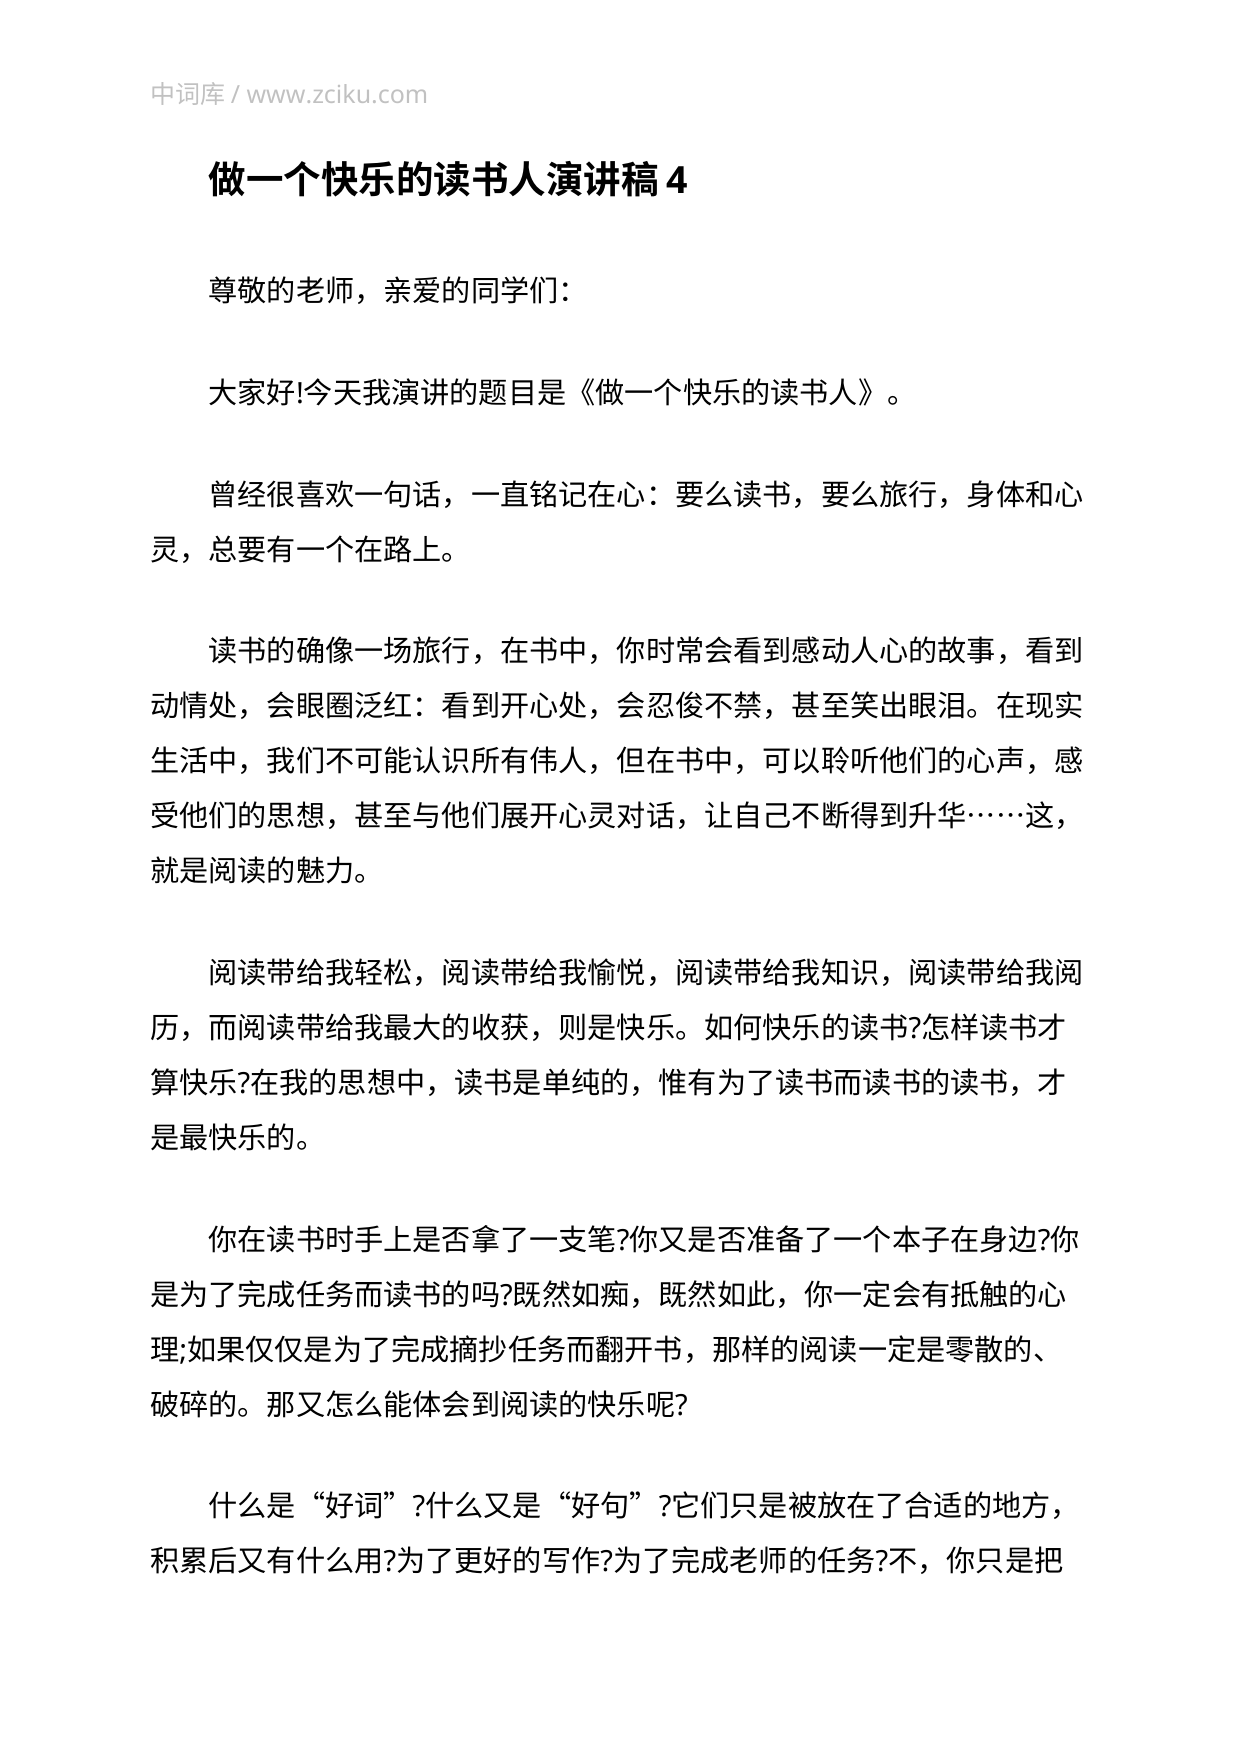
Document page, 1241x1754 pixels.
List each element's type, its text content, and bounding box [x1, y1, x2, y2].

text 曾经很喜欢一句话，一直铭记在心：要么读书，要么旅行，身体和心灵，总要有一个在路上。 [150, 471, 1090, 568]
text 尊敬的老师，亲爱的同学们： [150, 268, 1090, 310]
text 你在读书时手上是否拿了一支笔?你又是否准备了一个本子在身边?你是为了完成任务而读书的吗?既然如痴，既然如此，你一定会有抵触的心理;如果仅仅是为了完成摘抄任务而翻开书，那样的阅读一定是零散的、破碎的。那又怎么能体会到阅读的快乐呢? [150, 1216, 1090, 1423]
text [150, 1483, 1090, 1580]
text 大家好!今天我演讲的题目是《做一个快乐的读书人》。 [150, 369, 1090, 412]
text 阅读带给我轻松，阅读带给我愉悦，阅读带给我知识，阅读带给我阅历，而阅读带给我最大的收获，则是快乐。如何快乐的读书?怎样读书才算快乐?在我的思想中，读书是单纯的，惟有为了读书而读书的读书，才是最快乐的。 [150, 949, 1090, 1157]
text 做一个快乐的读书人演讲稿4 [150, 150, 1090, 204]
text 读书的确像一场旅行，在书中，你时常会看到感动人心的故事，看到动情处，会眼圈泛红：看到开心处，会忍俊不禁，甚至笑出眼泪。在现实生活中，我们不可能认识所有伟人，但在书中，可以聆听他们的心声，感受他们的思想，甚至与他们展开心灵对话，让自己不断得到升华……这，就是阅读的魅力。 [150, 628, 1090, 890]
